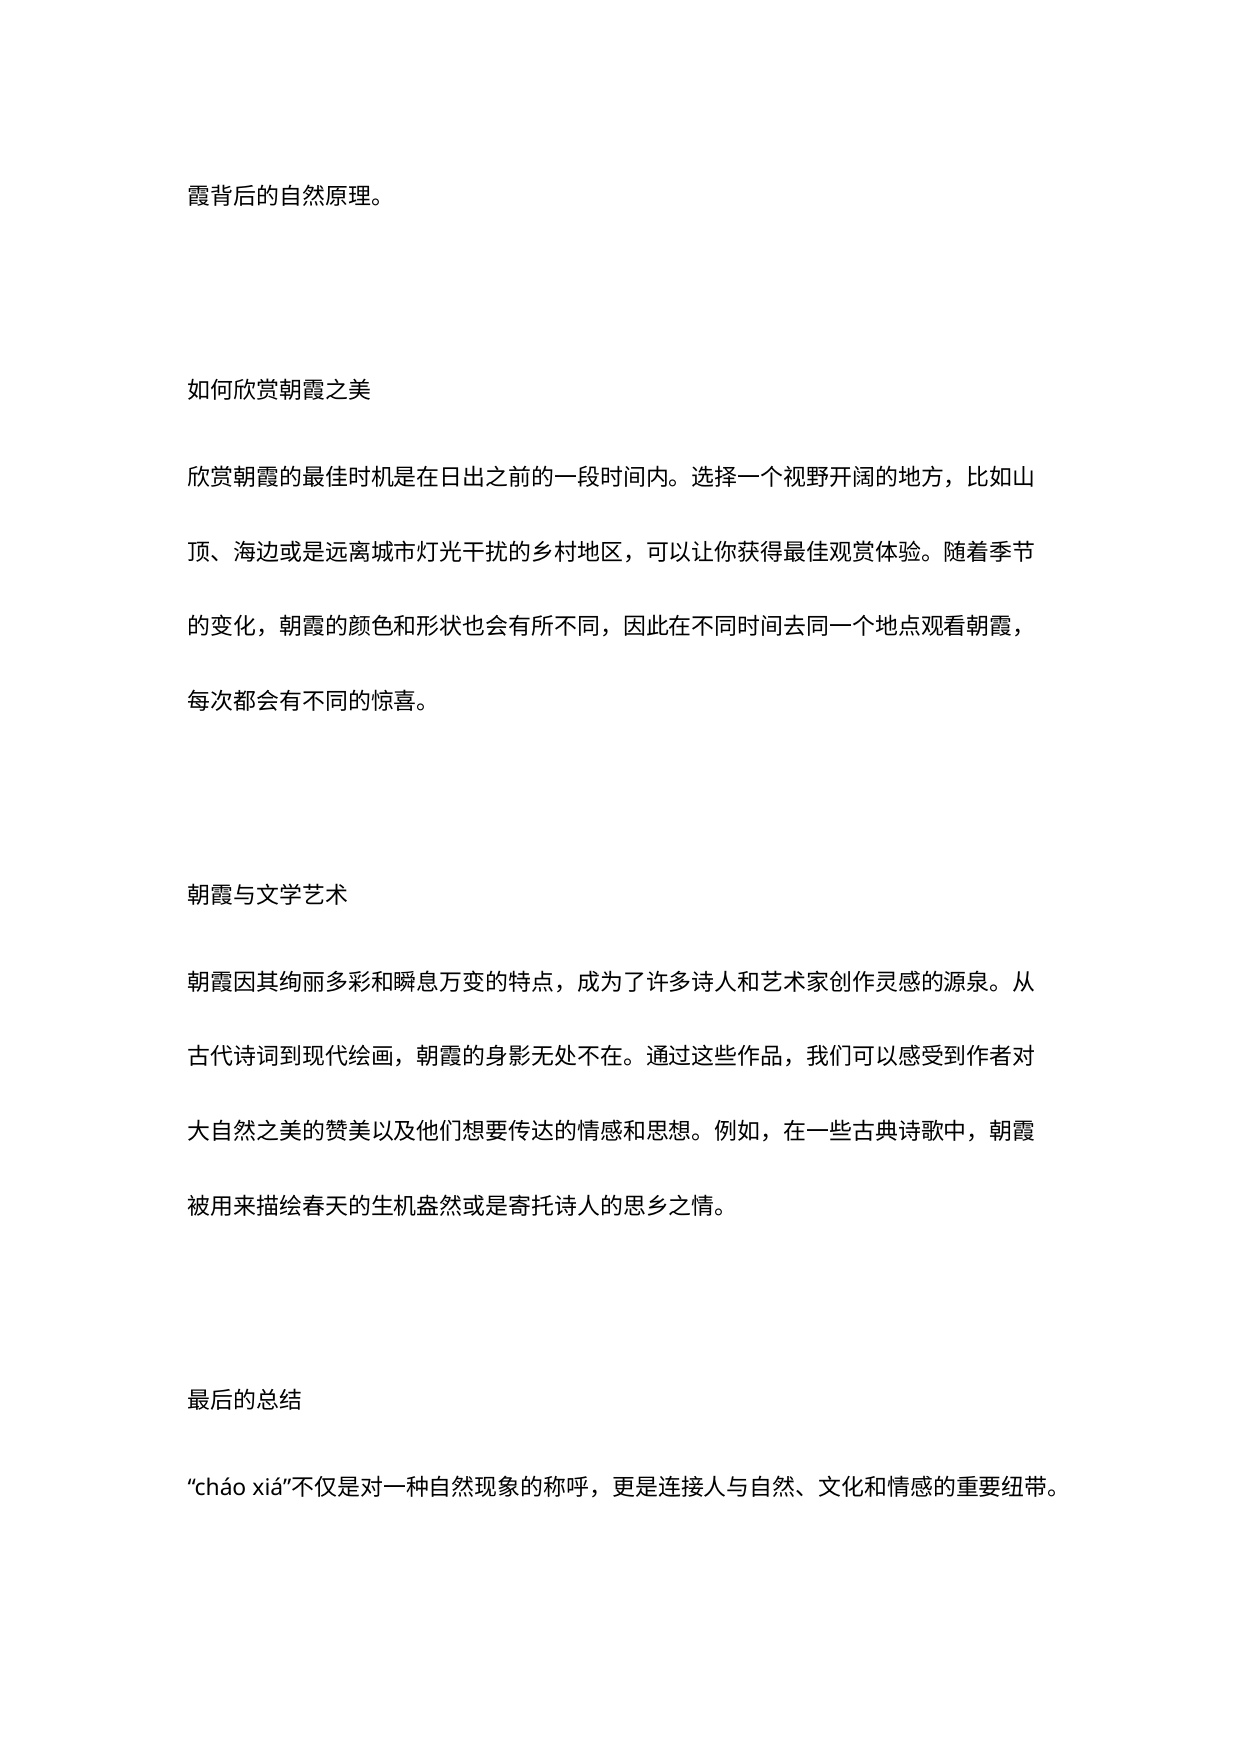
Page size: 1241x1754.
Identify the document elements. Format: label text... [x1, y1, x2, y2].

text 朝霞因其绚丽多彩和瞬息万变的特点，成为了许多诗人和艺术家创作灵感的源泉。从古代诗词到现代绘画，朝霞的身影无处不在。通过这些作品，我们可以感受到作者对大自然之美的赞美以及他们想要传达的情感和思想。例如，在一些古典诗歌中，朝霞被用来描绘春天的生机盎然或是寄托诗人的思乡之情。 [187, 948, 1053, 1237]
text 欣赏朝霞的最佳时机是在日出之前的一段时间内。选择一个视野开阔的地方，比如山顶、海边或是远离城市灯光干扰的乡村地区，可以让你获得最佳观赏体验。随着季节的变化，朝霞的颜色和形状也会有所不同，因此在不同时间去同一个地点观看朝霞，每次都会有不同的惊喜。 [187, 443, 1053, 732]
text 如何欣赏朝霞之美 [187, 356, 1053, 421]
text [187, 1453, 1053, 1518]
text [187, 162, 1053, 227]
text 最后的总结 [187, 1366, 1053, 1431]
text 朝霞与文学艺术 [187, 861, 1053, 926]
